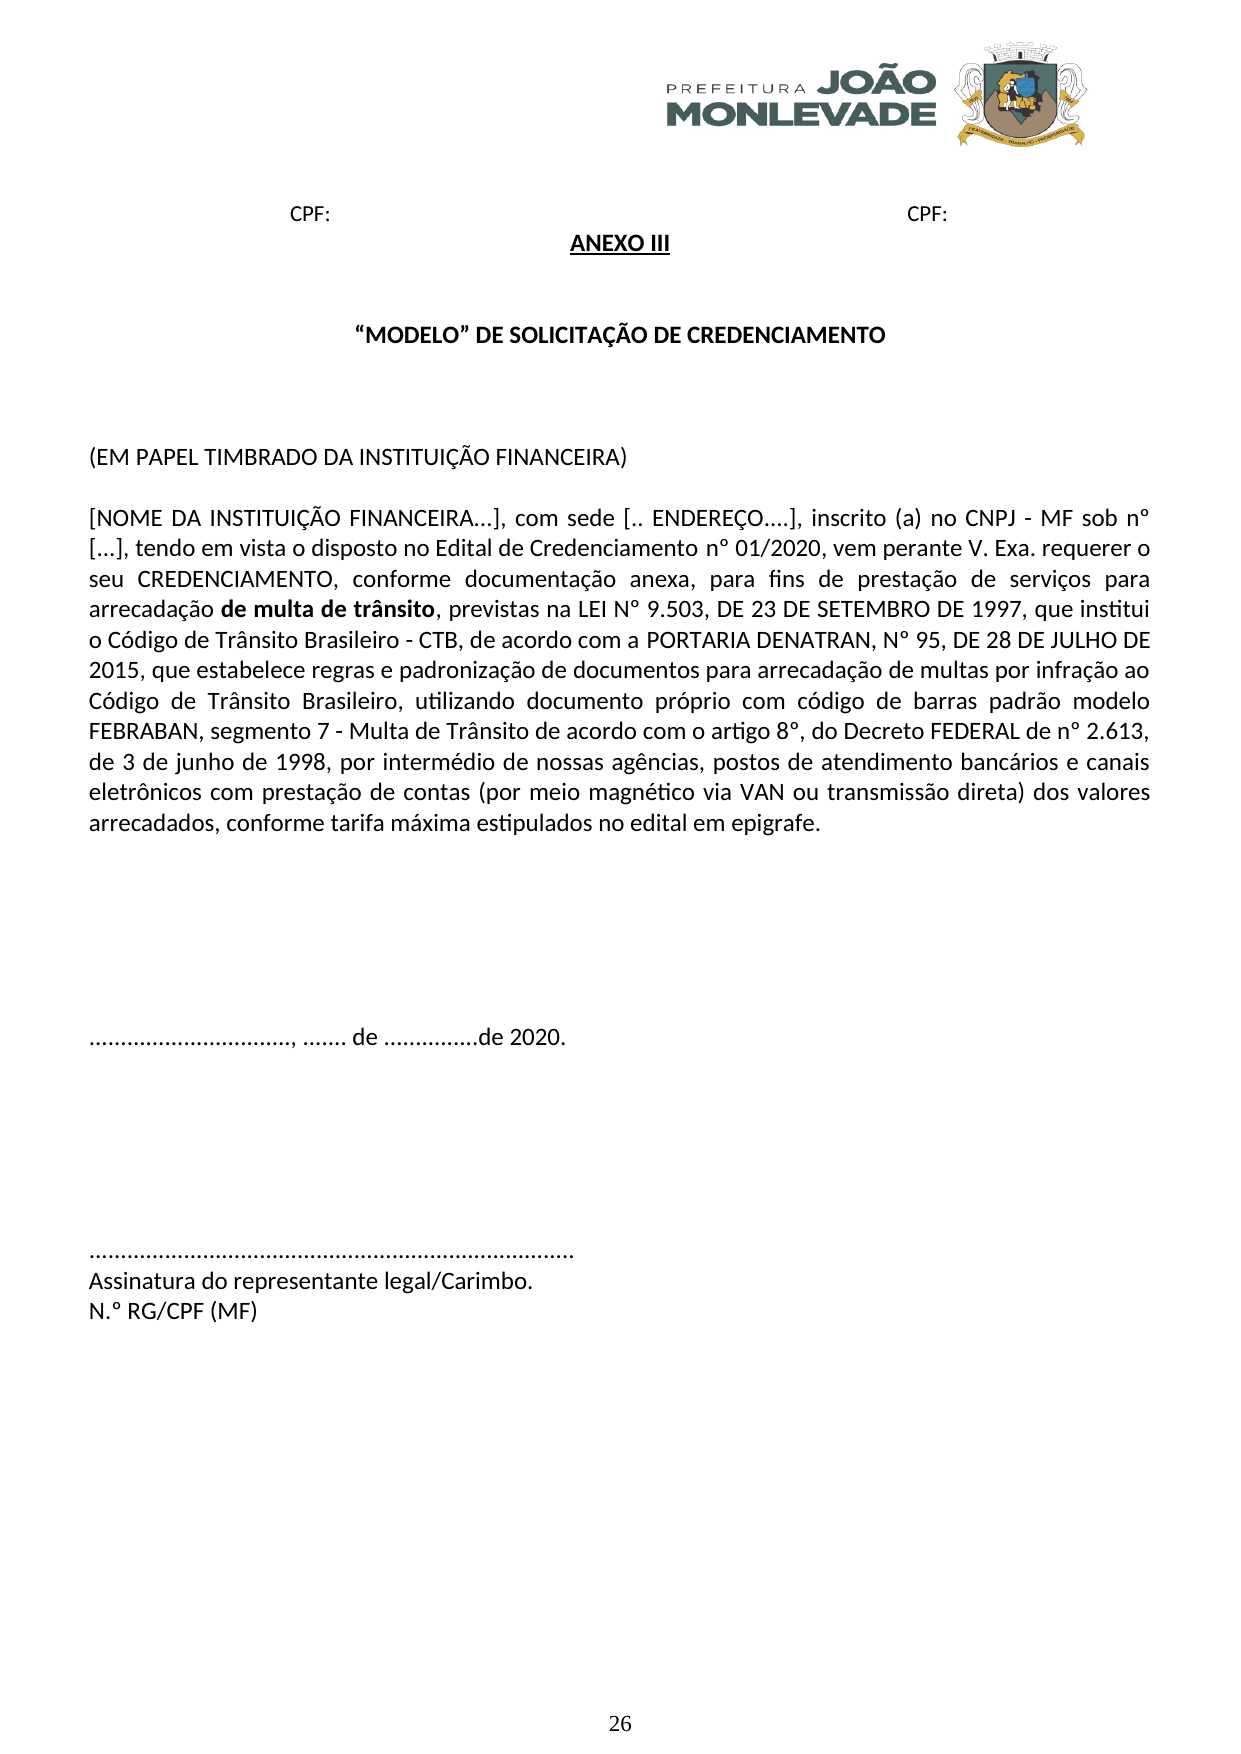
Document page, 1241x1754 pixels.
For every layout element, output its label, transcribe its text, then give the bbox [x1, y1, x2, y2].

text [NOME DA INSTITUIÇÃO FINANCEIRA...], com sede [.. ENDEREÇO....], inscrito (a) no CNPJ - MF sob nº [...], tendo em vista o disposto no Edital de Credenciamento nº 01/2020, vem perante V. Exa. requerer o seu CREDENCIAMENTO, conforme documentação anexa, para fins de prestação de serviços para arrecadação de multa de trânsito, previstas na LEI Nº 9.503, DE 23 DE SETEMBRO DE 1997, que institui o Código de Trânsito Brasileiro - CTB, de acordo com a PORTARIA DENATRAN, Nº 95, DE 28 DE JULHO DE 2015, que estabelece regras e padronização de documentos para arrecadação de multas por infração ao Código de Trânsito Brasileiro, utilizando documento próprio com código de barras padrão modelo FEBRABAN, segmento 7 - Multa de Trânsito de acordo com o artigo 8º, do Decreto FEDERAL de nº 2.613, de 3 de junho de 1998, por intermédio de nossas agências, postos de atendimento bancários e canais eletrônicos com prestação de contas (por meio magnético via VAN ou transmissão direta) dos valores arrecadados, conforme tarifa máxima estipulados no edital em epigrafe. [89, 502, 1152, 838]
text “MODELO” DE SOLICITAÇÃO DE CREDENCIAMENTO [89, 319, 1152, 349]
text ............................................................................. [89, 1234, 1152, 1265]
text CPF: CPF: [89, 199, 1152, 227]
text N.º RG/CPF (MF) [89, 1295, 1152, 1326]
text Assinatura do representante legal/Carimbo. [89, 1265, 1152, 1295]
text ................................, ....... de ...............de 2020. [89, 1021, 1152, 1051]
picture [629, 31, 1135, 164]
text (EM PAPEL TIMBRADO DA INSTITUIÇÃO FINANCEIRA) [89, 441, 1152, 471]
text ANEXO III [89, 227, 1152, 258]
